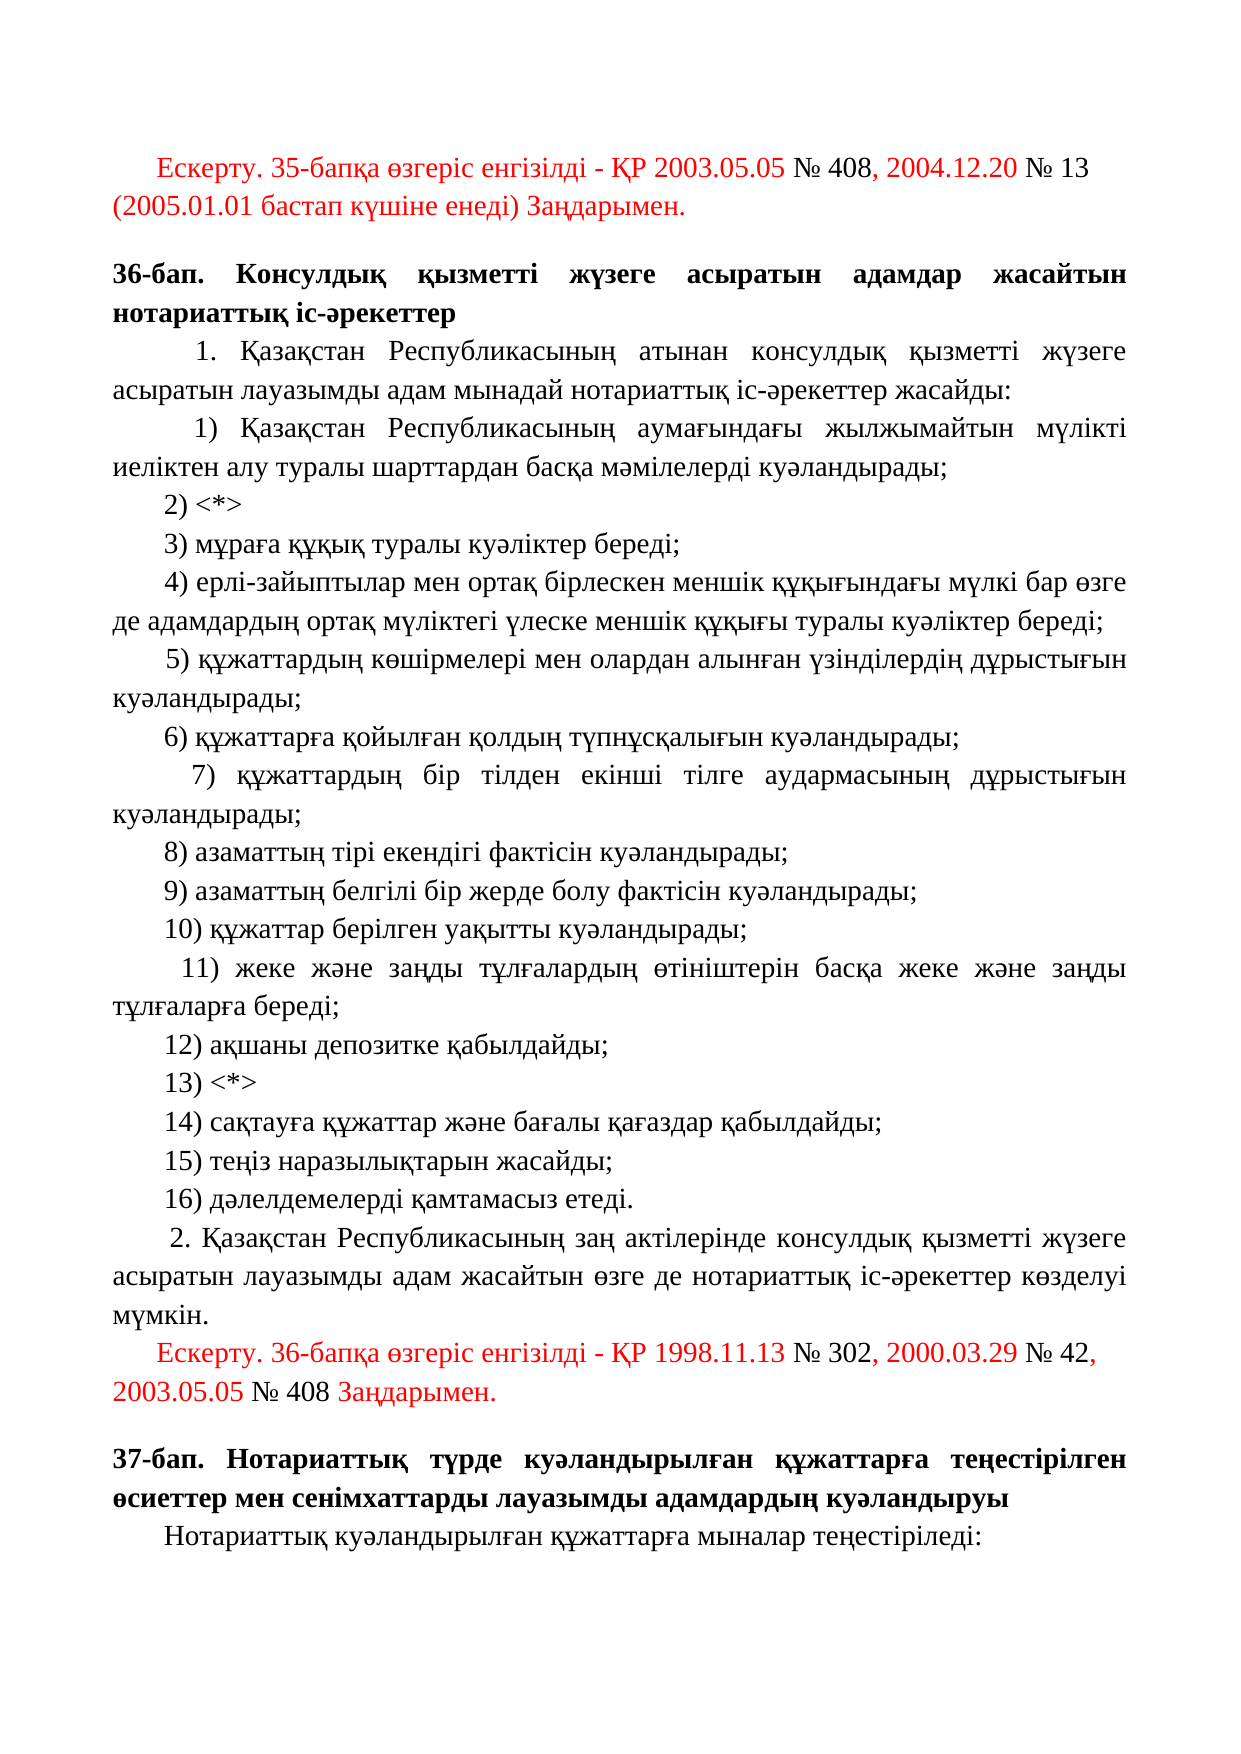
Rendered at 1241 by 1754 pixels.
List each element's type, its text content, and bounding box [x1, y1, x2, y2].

text 1) Қазақстан Республикасының аумағындағы жылжымайтын мүлiктi иелiктен алу туралы шарттардан басқа мәмiлелердi куәландырады; [112, 410, 1128, 482]
text 16) дәлелдемелердi қамтамасыз етедi. [112, 1181, 1128, 1215]
text 7) құжаттардың бiр тiлден екiншi тiлге аудармасының дұрыстығын куәландырады; [112, 757, 1128, 829]
text 5) құжаттардың көшiрмелерi мен олардан алынған үзiндiлердiң дұрыстығын куәландырады; [112, 642, 1128, 714]
text 2) <*> [112, 487, 1128, 521]
text 3) мұраға құқық туралы куәлiктер бередi; [112, 526, 1128, 559]
text 10) құжаттар берiлген уақытты куәландырады; [112, 911, 1128, 945]
text Ескерту. 36-бапқа өзгеріс енгізілді - ҚР 1998.11.13 № 302, 2000.03.29 № 42, 2003.05.05 № 408 Заңдарымен. [112, 1335, 1128, 1438]
text 37-бап. Нотариаттық түрде куәландырылған құжаттарға теңестiрiлген өсиеттер мен сенiмхаттарды лауазымды адамдардың куәландыруы [112, 1441, 1128, 1513]
text 9) азаматтың белгiлi бiр жерде болу фактiсiн куәландырады; [112, 873, 1128, 906]
text 11) жеке және заңды тұлғалардың өтiнiштерiн басқа жеке және заңды тұлғаларға бередi; [112, 950, 1128, 1022]
text 4) ерлi-зайыптылар мен ортақ бiрлескен меншiк құқығындағы мүлкi бар өзге де адамдардың ортақ мүлiктегi үлеске меншiк құқығы туралы куәлiктер бередi; [112, 564, 1128, 637]
text Ескерту. 35-бапқа өзгеріс енгізілді - ҚР 2003.05.05 № 408, 2004.12.20 № 13 (2005.01.01 бастап күшіне енеді) Заңдарымен. [112, 150, 1128, 252]
text 6) құжаттарға қойылған қолдың түпнұсқалығын куәландырады; [112, 719, 1128, 752]
text 2. Қазақстан Республикасының заң актiлерiнде консулдық қызметтi жүзеге асыратын лауазымды адам жасайтын өзге де нотариаттық iс-әрекеттер көзделуi мүмкiн. [112, 1220, 1128, 1330]
text 36-бап. Консулдық қызметтi жүзеге асыратын адамдар жасайтын нотариаттық iс-әрекеттер [112, 256, 1128, 328]
text Нотариаттық куәландырылған құжаттарға мыналар теңестiрiледi: [112, 1518, 1128, 1552]
text 14) сақтауға құжаттар және бағалы қағаздар қабылдайды; [112, 1104, 1128, 1138]
text 13) <*> [112, 1066, 1128, 1099]
text 12) ақшаны депозитке қабылдайды; [112, 1027, 1128, 1061]
text 1. Қазақстан Республикасының атынан консулдық қызметтi жүзеге асыратын лауазымды адам мынадай нотариаттық iс-әрекеттер жасайды: [112, 333, 1128, 405]
text 15) теңiз наразылықтарын жасайды; [112, 1143, 1128, 1176]
text 8) азаматтың тiрi екендiгi фактiсiн куәландырады; [112, 834, 1128, 868]
